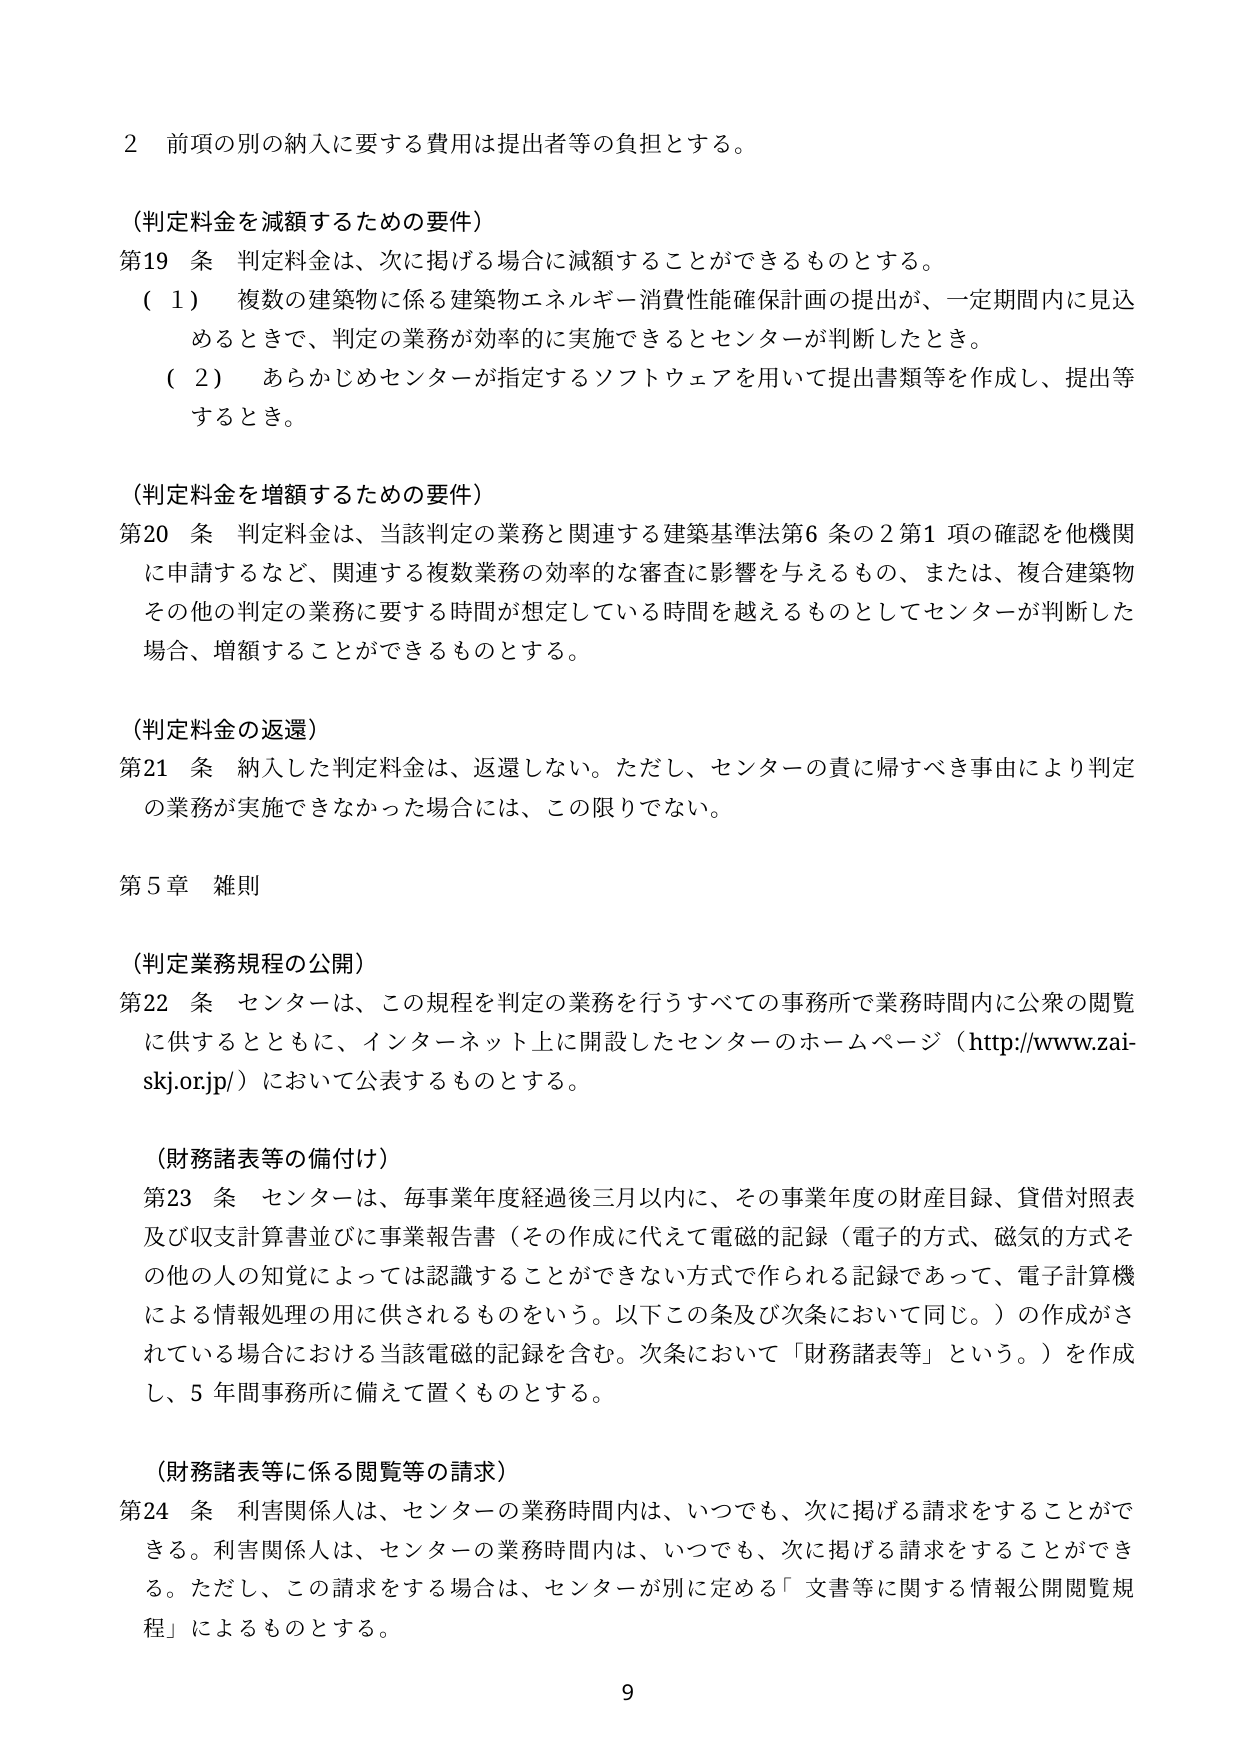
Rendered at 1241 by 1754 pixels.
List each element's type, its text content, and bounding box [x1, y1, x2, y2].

text （判定料金の返還） [119, 708, 1136, 748]
text 第24条 利害関係人は、センターの業務時間内は、いつでも、次に掲げる請求をすることができる。利害関係人は、センターの業務時間内は、いつでも、次に掲げる請求をすることができる。ただし、この請求をする場合は、センターが別に定める｢文書等に関する情報公開閲覧規程｣によるものとする。 [119, 1490, 1136, 1646]
text (２) あらかじめセンターが指定するソフトウェアを用いて提出書類等を作成し、提出等するとき。 [143, 357, 1136, 435]
text （判定料金を増額するための要件） [119, 474, 1136, 513]
text 第23条 センターは、毎事業年度経過後三月以内に、その事業年度の財産目録、貸借対照表及び収支計算書並びに事業報告書（その作成に代えて電磁的記録（電子的方式、磁気的方式その他の人の知覚によっては認識することができない方式で作られる記録であって、電子計算機による情報処理の用に供されるものをいう。以下この条及び次条において同じ。）の作成がされている場合における当該電磁的記録を含む。次条において「財務諸表等」という。）を作成し、5年間事務所に備えて置くものとする。 [119, 1177, 1136, 1412]
text （判定料金を減額するための要件） [119, 201, 1136, 240]
text （判定業務規程の公開） [119, 943, 1136, 982]
text (１) 複数の建築物に係る建築物エネルギー消費性能確保計画の提出が、一定期間内に見込めるときで、判定の業務が効率的に実施できるとセンターが判断したとき。 [140, 279, 1136, 357]
text 第５章 雑則 [119, 865, 1136, 904]
text 第19条 判定料金は、次に掲げる場合に減額することができるものとする。 [119, 240, 1136, 279]
text （財務諸表等に係る閲覧等の請求） [119, 1451, 1136, 1490]
text （財務諸表等の備付け） [120, 1138, 1136, 1177]
text 第20条 判定料金は、当該判定の業務と関連する建築基準法第6条の２第1項の確認を他機関に申請するなど、関連する複数業務の効率的な審査に影響を与えるもの、または、複合建築物その他の判定の業務に要する時間が想定している時間を越えるものとしてセンターが判断した場合、増額することができるものとする。 [119, 513, 1136, 669]
text 第21条 納入した判定料金は、返還しない。ただし、センターの責に帰すべき事由により判定の業務が実施できなかった場合には、この限りでない。 [119, 748, 1136, 826]
text ２ 前項の別の納入に要する費用は提出者等の負担とする。 [119, 123, 1136, 162]
text 第22条 センターは、この規程を判定の業務を行うすべての事務所で業務時間内に公衆の閲覧に供するとともに、インターネット上に開設したセンターのホームページ（http://www.zai-skj.or.jp/）において公表するものとする。 [119, 982, 1136, 1099]
